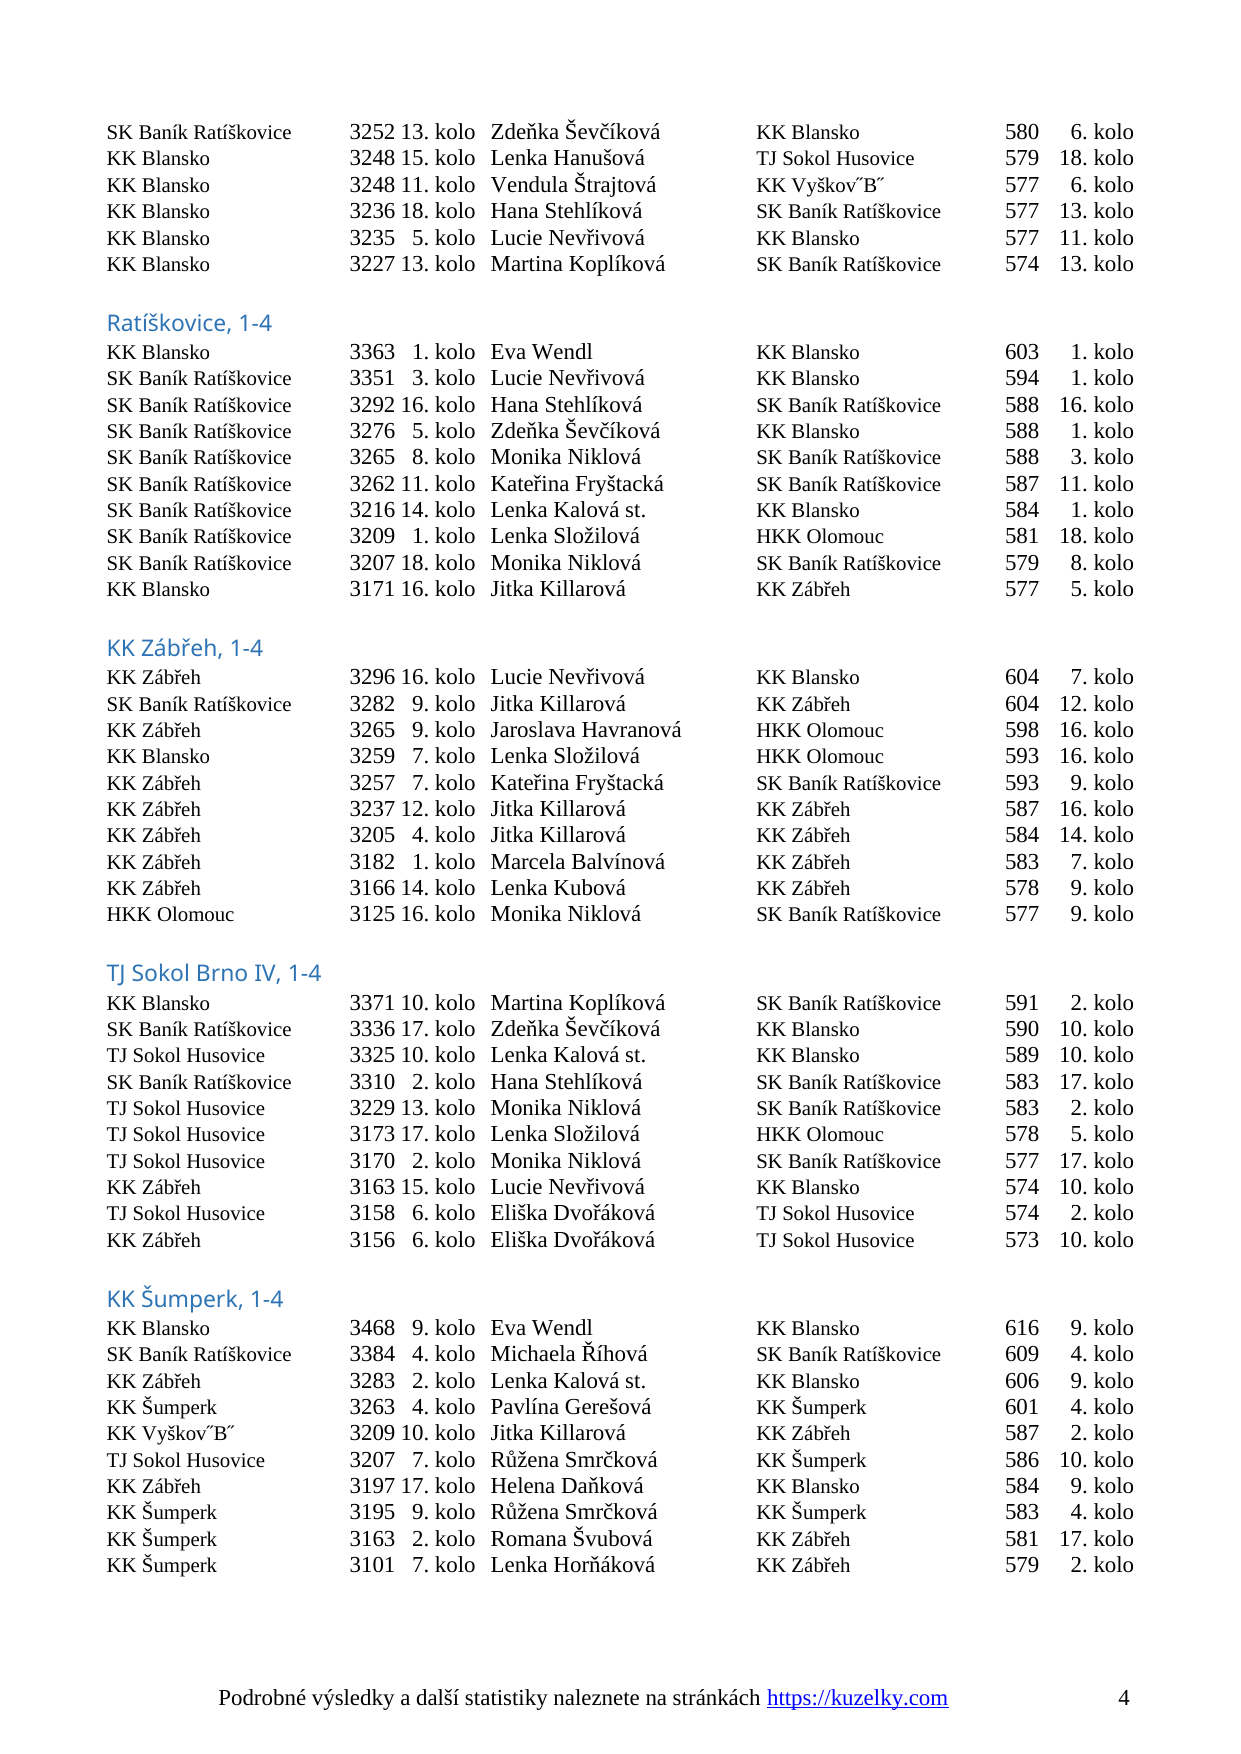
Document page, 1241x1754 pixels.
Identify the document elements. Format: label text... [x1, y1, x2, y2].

subtitle KK Zábřeh, 1-4 [106, 632, 1134, 663]
text KK Blansko 3248 15. kolo Lenka Hanušová TJ Sokol Husovice 579 18. kolo [106, 144, 1134, 171]
text SK Baník Ratíškovice 3252 13. kolo Zdeňka Ševčíková KK Blansko 580 6. kolo [106, 118, 1134, 144]
subtitle Ratíškovice, 1-4 [106, 307, 1134, 338]
text SK Baník Ratíškovice 3265 8. kolo Monika Niklová SK Baník Ratíškovice 588 3. kolo [106, 443, 1134, 470]
text KK Šumperk 3163 2. kolo Romana Švubová KK Zábřeh 581 17. kolo [106, 1525, 1134, 1551]
text KK Šumperk 3263 4. kolo Pavlína Gerešová KK Šumperk 601 4. kolo [106, 1393, 1134, 1419]
text SK Baník Ratíškovice 3262 11. kolo Kateřina Fryštacká SK Baník Ratíškovice 587 11. kolo [106, 470, 1134, 496]
text TJ Sokol Husovice 3207 7. kolo Růžena Smrčková KK Šumperk 586 10. kolo [106, 1446, 1134, 1472]
text KK Vyškov˝B˝ 3209 10. kolo Jitka Killarová KK Zábřeh 587 2. kolo [106, 1419, 1134, 1446]
text KK Zábřeh 3205 4. kolo Jitka Killarová KK Zábřeh 584 14. kolo [106, 821, 1134, 848]
text HKK Olomouc 3125 16. kolo Monika Niklová SK Baník Ratíškovice 577 9. kolo [106, 901, 1134, 927]
text SK Baník Ratíškovice 3216 14. kolo Lenka Kalová st. KK Blansko 584 1. kolo [106, 496, 1134, 522]
text KK Zábřeh 3182 1. kolo Marcela Balvínová KK Zábřeh 583 7. kolo [106, 848, 1134, 874]
text KK Blansko 3259 7. kolo Lenka Složilová HKK Olomouc 593 16. kolo [106, 742, 1134, 769]
text SK Baník Ratíškovice 3207 18. kolo Monika Niklová SK Baník Ratíškovice 579 8. kolo [106, 549, 1134, 575]
text KK Zábřeh 3283 2. kolo Lenka Kalová st. KK Blansko 606 9. kolo [106, 1367, 1134, 1393]
subtitle KK Šumperk, 1-4 [106, 1283, 1134, 1314]
text KK Šumperk 3195 9. kolo Růžena Smrčková KK Šumperk 583 4. kolo [106, 1498, 1134, 1525]
text KK Zábřeh 3166 14. kolo Lenka Kubová KK Zábřeh 578 9. kolo [106, 874, 1134, 901]
text KK Zábřeh 3265 9. kolo Jaroslava Havranová HKK Olomouc 598 16. kolo [106, 716, 1134, 742]
text SK Baník Ratíškovice 3209 1. kolo Lenka Složilová HKK Olomouc 581 18. kolo [106, 522, 1134, 549]
text KK Blansko 3248 11. kolo Vendula Štrajtová KK Vyškov˝B˝ 577 6. kolo [106, 171, 1134, 197]
text KK Zábřeh 3257 7. kolo Kateřina Fryštacká SK Baník Ratíškovice 593 9. kolo [106, 769, 1134, 795]
text KK Zábřeh 3237 12. kolo Jitka Killarová KK Zábřeh 587 16. kolo [106, 795, 1134, 821]
text SK Baník Ratíškovice 3292 16. kolo Hana Stehlíková SK Baník Ratíškovice 588 16. kolo [106, 391, 1134, 417]
text SK Baník Ratíškovice 3276 5. kolo Zdeňka Ševčíková KK Blansko 588 1. kolo [106, 417, 1134, 443]
text KK Zábřeh 3296 16. kolo Lucie Nevřivová KK Blansko 604 7. kolo [106, 663, 1134, 690]
text TJ Sokol Husovice 3170 2. kolo Monika Niklová SK Baník Ratíškovice 577 17. kolo [106, 1147, 1134, 1173]
text SK Baník Ratíškovice 3310 2. kolo Hana Stehlíková SK Baník Ratíškovice 583 17. kolo [106, 1068, 1134, 1094]
text KK Blansko 3235 5. kolo Lucie Nevřivová KK Blansko 577 11. kolo [106, 223, 1134, 250]
text TJ Sokol Husovice 3158 6. kolo Eliška Dvořáková TJ Sokol Husovice 574 2. kolo [106, 1199, 1134, 1226]
text TJ Sokol Husovice 3173 17. kolo Lenka Složilová HKK Olomouc 578 5. kolo [106, 1120, 1134, 1147]
subtitle TJ Sokol Brno IV, 1-4 [106, 957, 1134, 989]
text TJ Sokol Husovice 3229 13. kolo Monika Niklová SK Baník Ratíškovice 583 2. kolo [106, 1094, 1134, 1120]
text KK Blansko 3236 18. kolo Hana Stehlíková SK Baník Ratíškovice 577 13. kolo [106, 197, 1134, 223]
text KK Blansko 3171 16. kolo Jitka Killarová KK Zábřeh 577 5. kolo [106, 575, 1134, 602]
text SK Baník Ratíškovice 3384 4. kolo Michaela Říhová SK Baník Ratíškovice 609 4. kolo [106, 1340, 1134, 1367]
text SK Baník Ratíškovice 3336 17. kolo Zdeňka Ševčíková KK Blansko 590 10. kolo [106, 1015, 1134, 1041]
text SK Baník Ratíškovice 3282 9. kolo Jitka Killarová KK Zábřeh 604 12. kolo [106, 690, 1134, 716]
text KK Blansko 3371 10. kolo Martina Koplíková SK Baník Ratíškovice 591 2. kolo [106, 989, 1134, 1015]
text KK Blansko 3363 1. kolo Eva Wendl KK Blansko 603 1. kolo [106, 338, 1134, 364]
text KK Šumperk 3101 7. kolo Lenka Horňáková KK Zábřeh 579 2. kolo [106, 1551, 1134, 1577]
text SK Baník Ratíškovice 3351 3. kolo Lucie Nevřivová KK Blansko 594 1. kolo [106, 364, 1134, 391]
text KK Zábřeh 3197 17. kolo Helena Daňková KK Blansko 584 9. kolo [106, 1472, 1134, 1498]
text KK Zábřeh 3163 15. kolo Lucie Nevřivová KK Blansko 574 10. kolo [106, 1173, 1134, 1199]
text KK Blansko 3468 9. kolo Eva Wendl KK Blansko 616 9. kolo [106, 1314, 1134, 1340]
text KK Zábřeh 3156 6. kolo Eliška Dvořáková TJ Sokol Husovice 573 10. kolo [106, 1226, 1134, 1252]
text TJ Sokol Husovice 3325 10. kolo Lenka Kalová st. KK Blansko 589 10. kolo [106, 1041, 1134, 1068]
text KK Blansko 3227 13. kolo Martina Koplíková SK Baník Ratíškovice 574 13. kolo [106, 250, 1134, 276]
